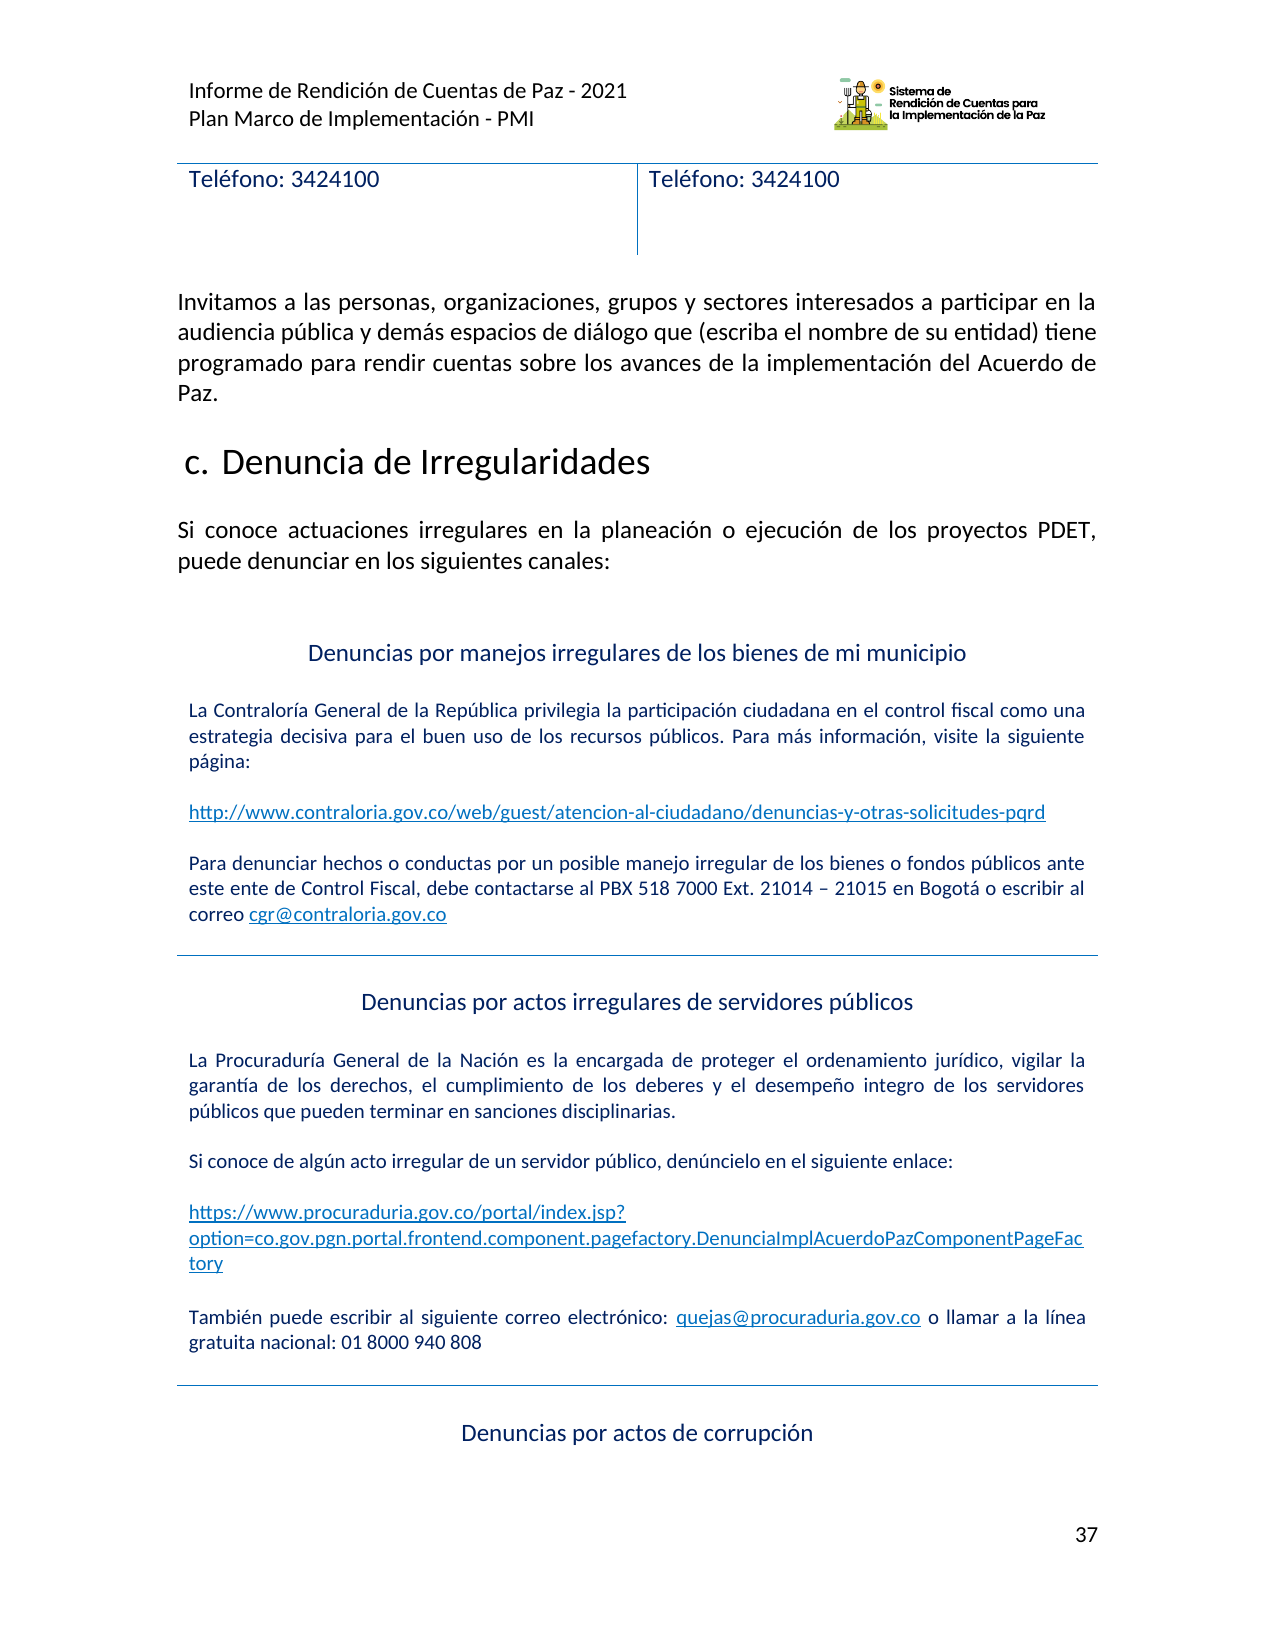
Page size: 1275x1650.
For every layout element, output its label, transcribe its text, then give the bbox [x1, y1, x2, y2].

table_cell Jefe de Control Interno Nombre: Mariana Salnave Sanin Correo: msalnave@mincultura.gov.co Teléfono: 3424100 [177, 164, 637, 255]
list Denuncia de Irregularidades [184, 438, 1098, 484]
table_cell Denuncias por actos irregulares de servidores públicos La Procuraduría General de la Nación es la encargada de proteger el ordenamiento jurídico, vigilar la garantía de los derechos, el cumplimiento de los deberes y el desempeño integro de los servidores públicos que pueden terminar en sanciones disciplinarias. Si conoce de algún acto irregular de un servidor público, denúncielo en el siguiente enlace: https://www.procuraduria.gov.co/portal/index.jsp?option=co.gov.pgn.portal.frontend.component.pagefactory.DenunciaImplAcuerdoPazComponentPageFactory También puede escribir al siguiente correo electrónico: quejas@procuraduria.gov.co o llamar a la línea gratuita nacional: 01 8000 940 808 [177, 956, 1098, 1385]
table_header Denuncias por manejos irregulares de los bienes de mi municipio La Contraloría General de la República privilegia la participación ciudadana en el control fiscal como una estrategia decisiva para el buen uso de los recursos públicos. Para más información, visite la siguiente página: http://www.contraloria.gov.co/web/guest/atencion-al-ciudadano/denuncias-y-otras-solicitudes-pqrd Para denunciar hechos o conductas por un posible manejo irregular de los bienes o fondos públicos ante este ente de Control Fiscal, debe contactarse al PBX 518 7000 Ext. 21014 – 21015 en Bogotá o escribir al correo cgr@contraloria.gov.co [177, 606, 1098, 954]
text Invitamos a las personas, organizaciones, grupos y sectores interesados a participar en la audiencia pública y demás espacios de diálogo que (escriba el nombre de su entidad) tiene programado para rendir cuentas sobre los avances de la implementación del Acuerdo de Paz. [177, 286, 1098, 408]
picture [828, 73, 1051, 135]
text Si conoce actuaciones irregulares en la planeación o ejecución de los proyectos PDET, puede denunciar en los siguientes canales: [177, 514, 1098, 576]
table_cell Servicio al Ciudadano Nombre: Karla Marcela Neira Suarez Correo: kneira@mincultura.gov.co Teléfono: 3424100 [638, 164, 1098, 255]
